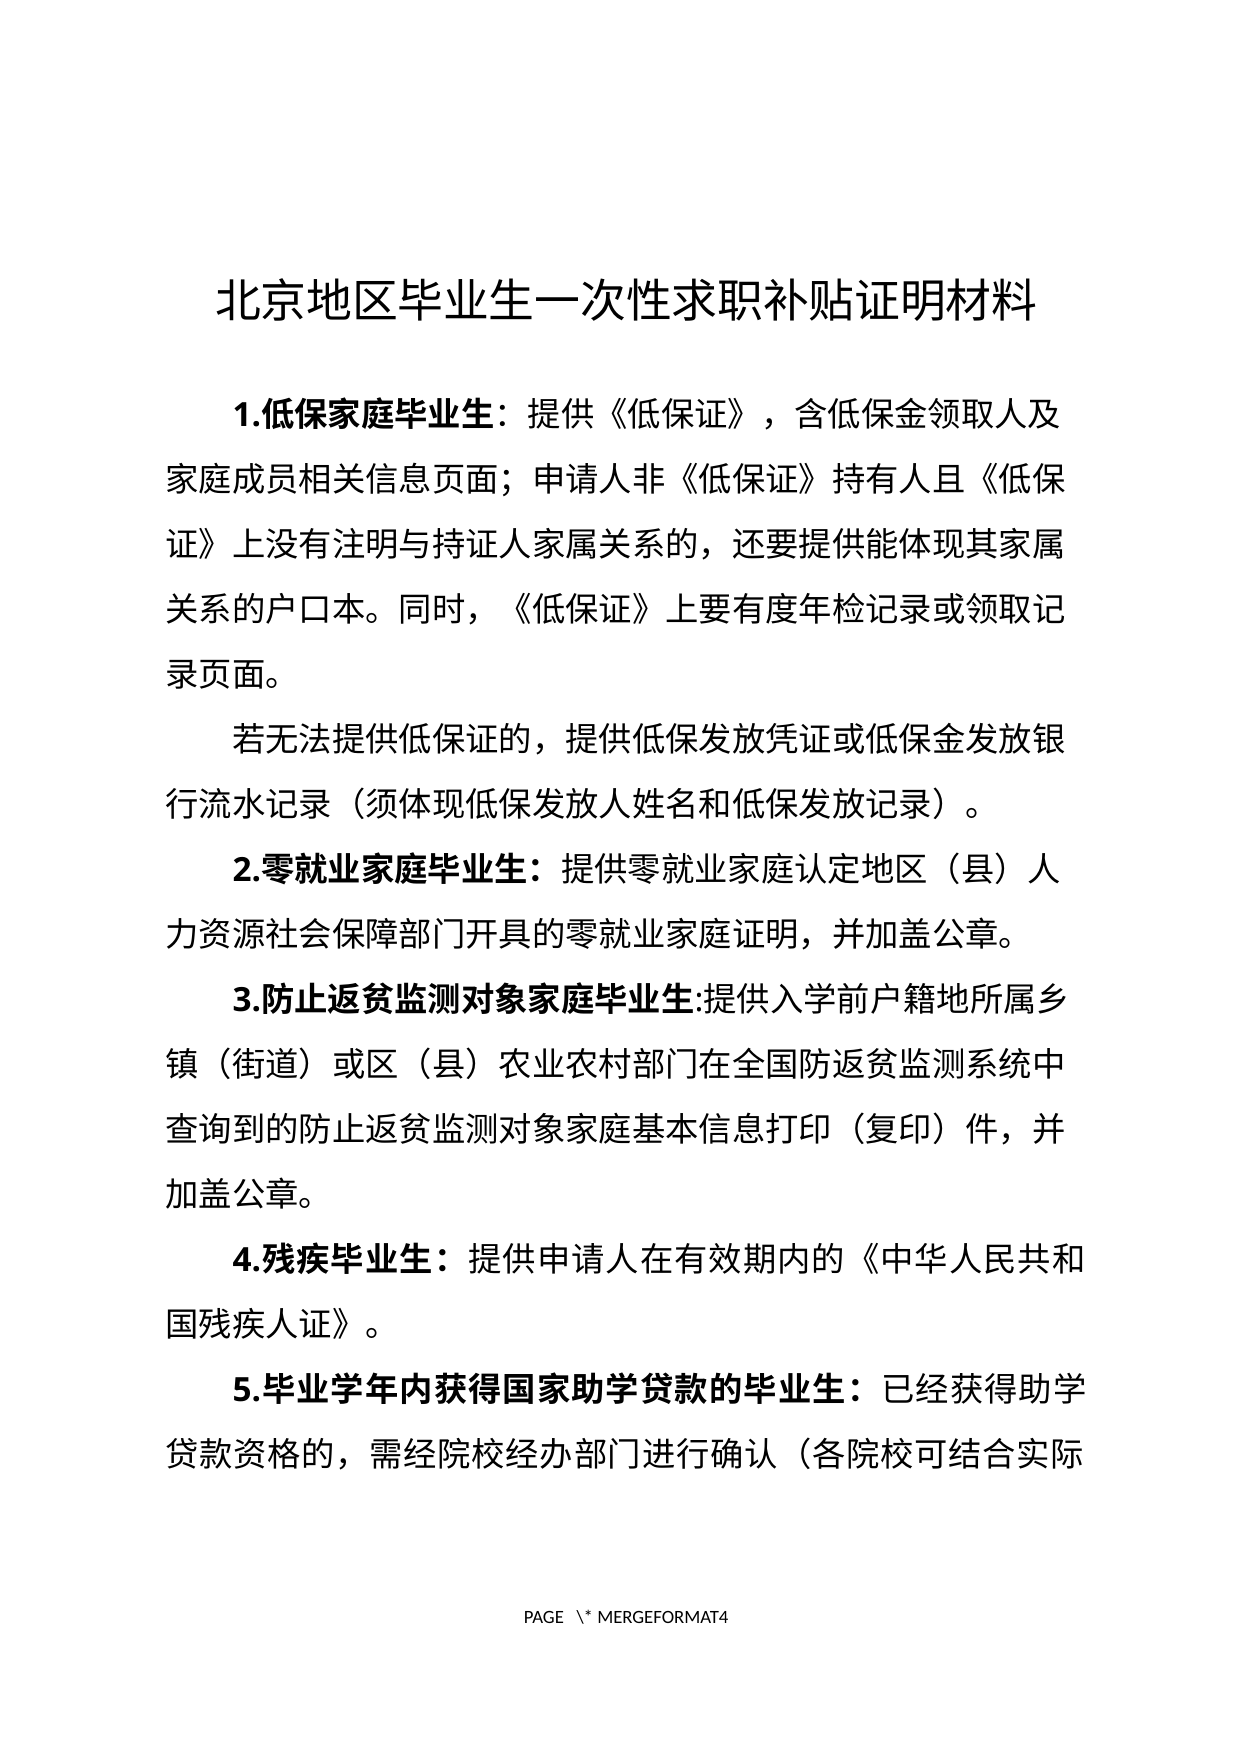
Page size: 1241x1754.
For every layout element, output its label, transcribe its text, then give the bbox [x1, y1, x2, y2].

text 3.防止返贫监测对象家庭毕业生:提供入学前户籍地所属乡镇（街道）或区（县）农业农村部门在全国防返贫监测系统中查询到的防止返贫监测对象家庭基本信息打印（复印）件，并加盖公章。 [165, 964, 1087, 1224]
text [165, 1354, 1087, 1484]
text 若无法提供低保证的，提供低保发放凭证或低保金发放银行流水记录（须体现低保发放人姓名和低保发放记录）。 [165, 704, 1087, 834]
text 北京地区毕业生一次性求职补贴证明材料 [165, 249, 1087, 347]
list 1.低保家庭毕业生：提供《低保证》，含低保金领取人及家庭成员相关信息页面；申请人非《低保证》持有人且《低保证》上没有注明与持证人家属关系的，还要提供能体现其家属关系的户口本。同时，《低保证》上要有度年检记录或领取记录页面。 [165, 379, 1087, 704]
text 4.残疾毕业生：提供申请人在有效期内的《中华人民共和国残疾人证》。 [165, 1224, 1087, 1354]
text 2.零就业家庭毕业生：提供零就业家庭认定地区（县）人力资源社会保障部门开具的零就业家庭证明，并加盖公章。 [165, 834, 1087, 964]
